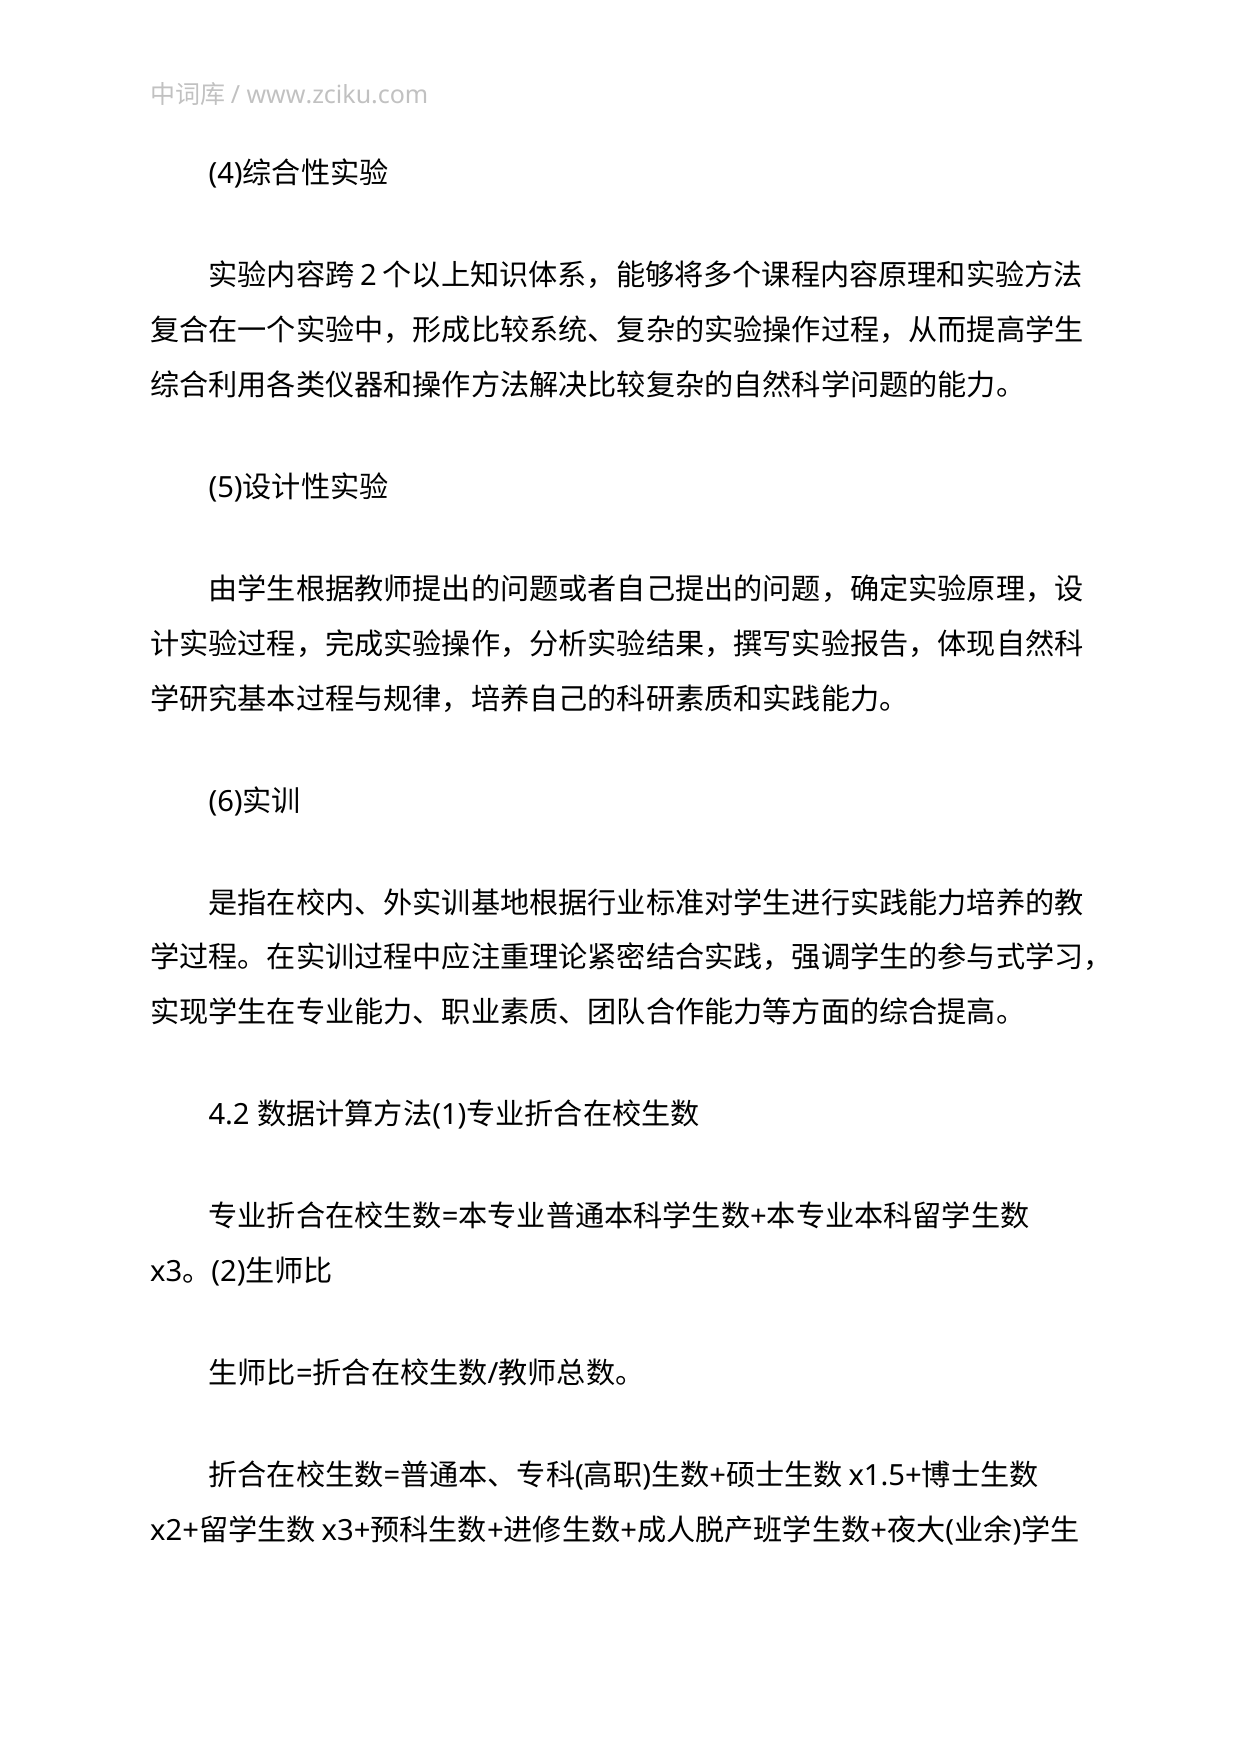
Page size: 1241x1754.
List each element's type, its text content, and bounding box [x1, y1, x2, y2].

text 由学生根据教师提出的问题或者自己提出的问题，确定实验原理，设计实验过程，完成实验操作，分析实验结果，撰写实验报告，体现自然科学研究基本过程与规律，培养自己的科研素质和实践能力。 [150, 566, 1090, 718]
text (6)实训 [150, 777, 1090, 819]
text 实验内容跨2个以上知识体系，能够将多个课程内容原理和实验方法复合在一个实验中，形成比较系统、复杂的实验操作过程，从而提高学生综合利用各类仪器和操作方法解决比较复杂的自然科学问题的能力。 [150, 252, 1090, 404]
text 是指在校内、外实训基地根据行业标准对学生进行实践能力培养的教学过程。在实训过程中应注重理论紧密结合实践，强调学生的参与式学习，实现学生在专业能力、职业素质、团队合作能力等方面的综合提高。 [150, 879, 1090, 1031]
text (4)综合性实验 [150, 150, 1090, 192]
text 4.2 数据计算方法(1)专业折合在校生数 [150, 1091, 1090, 1133]
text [150, 1452, 1090, 1549]
text 生师比=折合在校生数/教师总数。 [150, 1350, 1090, 1392]
text 专业折合在校生数=本专业普通本科学生数+本专业本科留学生数x3。(2)生师比 [150, 1193, 1090, 1290]
text (5)设计性实验 [150, 464, 1090, 506]
